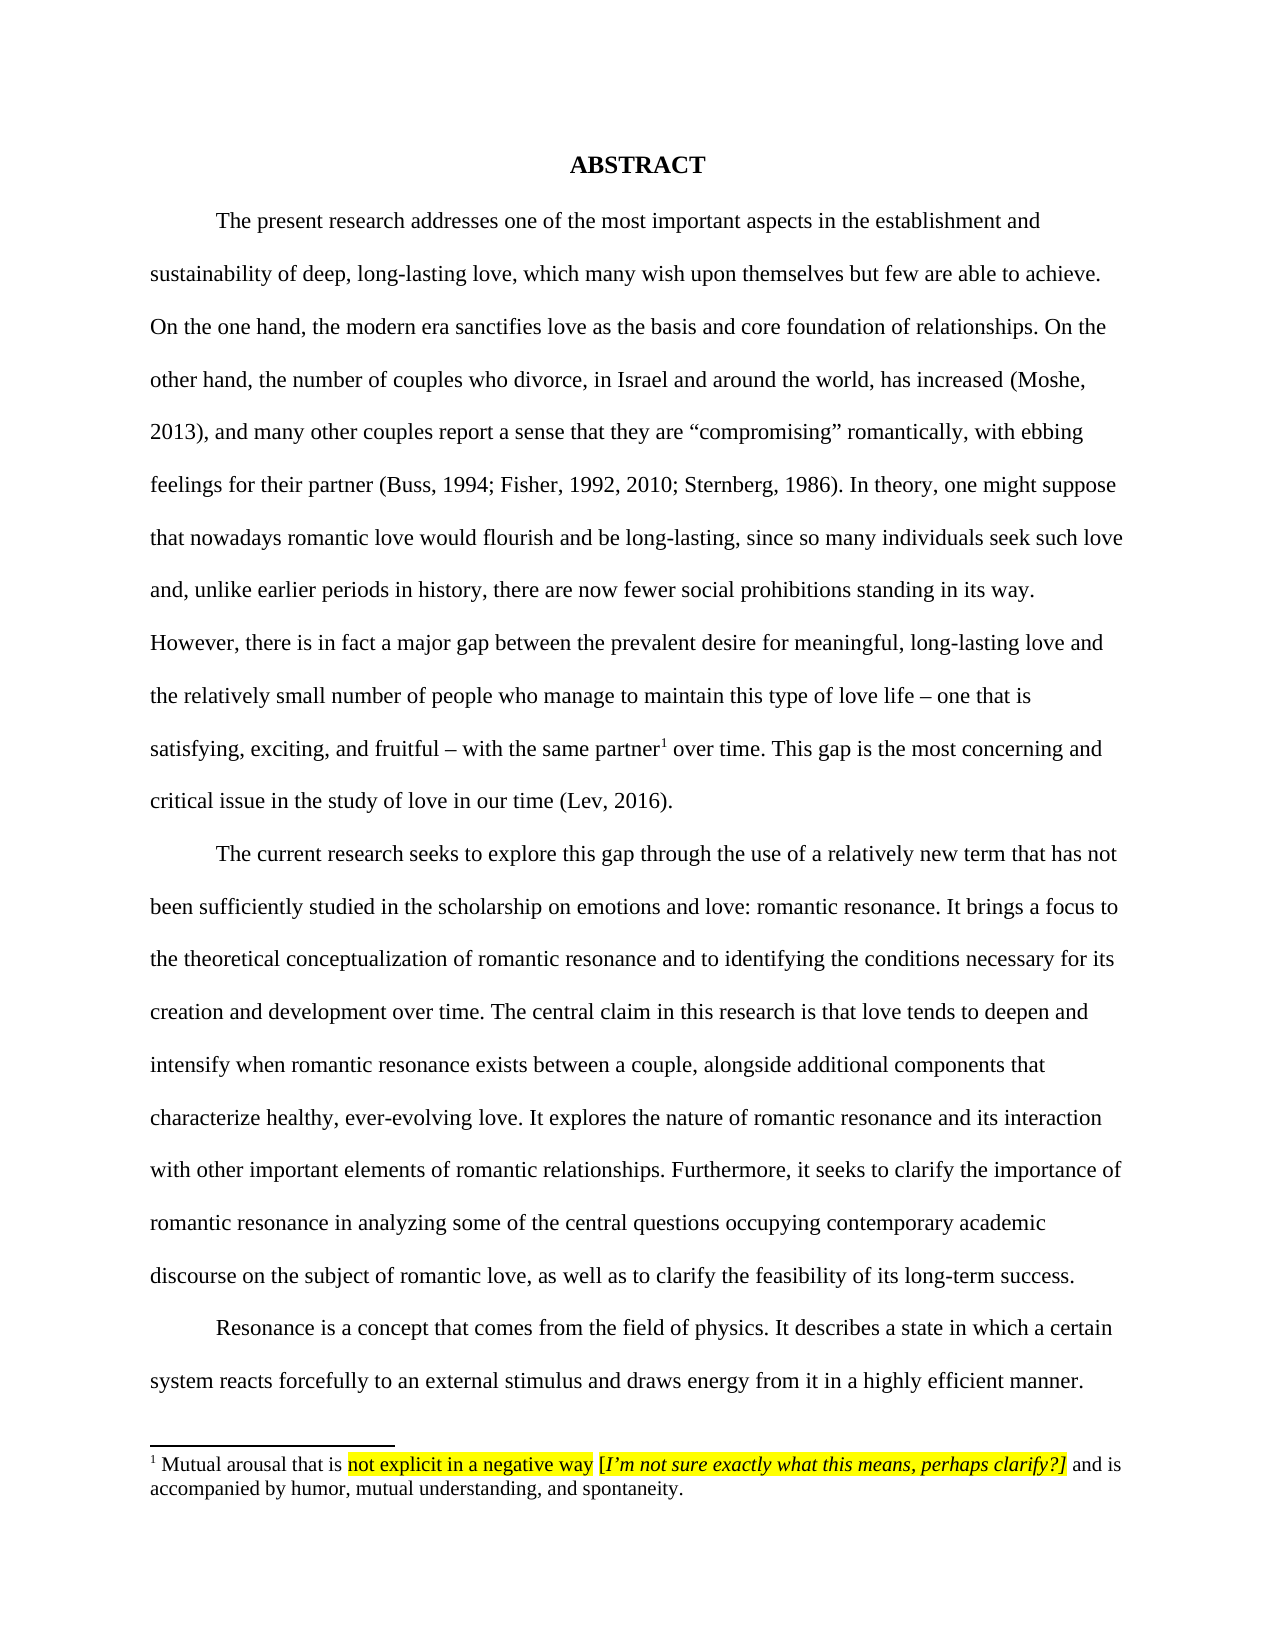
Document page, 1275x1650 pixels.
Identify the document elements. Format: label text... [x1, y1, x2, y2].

text The current research seeks to explore this gap through the use of a relatively new term that has not been sufficiently studied in the scholarship on emotions and love: romantic resonance. It brings a focus to the theoretical conceptualization of romantic resonance and to identifying the conditions necessary for its creation and development over time. The central claim in this research is that love tends to deepen and intensify when romantic resonance exists between a couple, alongside additional components that characterize healthy, ever-evolving love. It explores the nature of romantic resonance and its interaction with other important elements of romantic relationships. Furthermore, it seeks to clarify the importance of romantic resonance in analyzing some of the central questions occupying contemporary academic discourse on the subject of romantic love, as well as to clarify the feasibility of its long-term success. [150, 840, 1125, 1288]
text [150, 1314, 1125, 1393]
text The present research addresses one of the most important aspects in the establishment and sustainability of deep, long-lasting love, which many wish upon themselves but few are able to achieve. On the one hand, the modern era sanctifies love as the basis and core foundation of relationships. On the other hand, the number of couples who divorce, in Israel and around the world, has increased (Moshe, 2013), and many other couples report a sense that they are “compromising” romantically, with ebbing feelings for their partner (Buss, 1994; Fisher, 1992, 2010; Sternberg, 1986). In theory, one might suppose that nowadays romantic love would flourish and be long-lasting, since so many individuals seek such love and, unlike earlier periods in history, there are now fewer social prohibitions standing in its way. However, there is in fact a major gap between the prevalent desire for meaningful, long-lasting love and the relatively small number of people who manage to maintain this type of love life – one that is satisfying, exciting, and fruitful – with the same partner over time. This gap is the most concerning and critical issue in the study of love in our time (Lev, 2016). [150, 207, 1125, 814]
text ABSTRACT [150, 150, 1125, 179]
